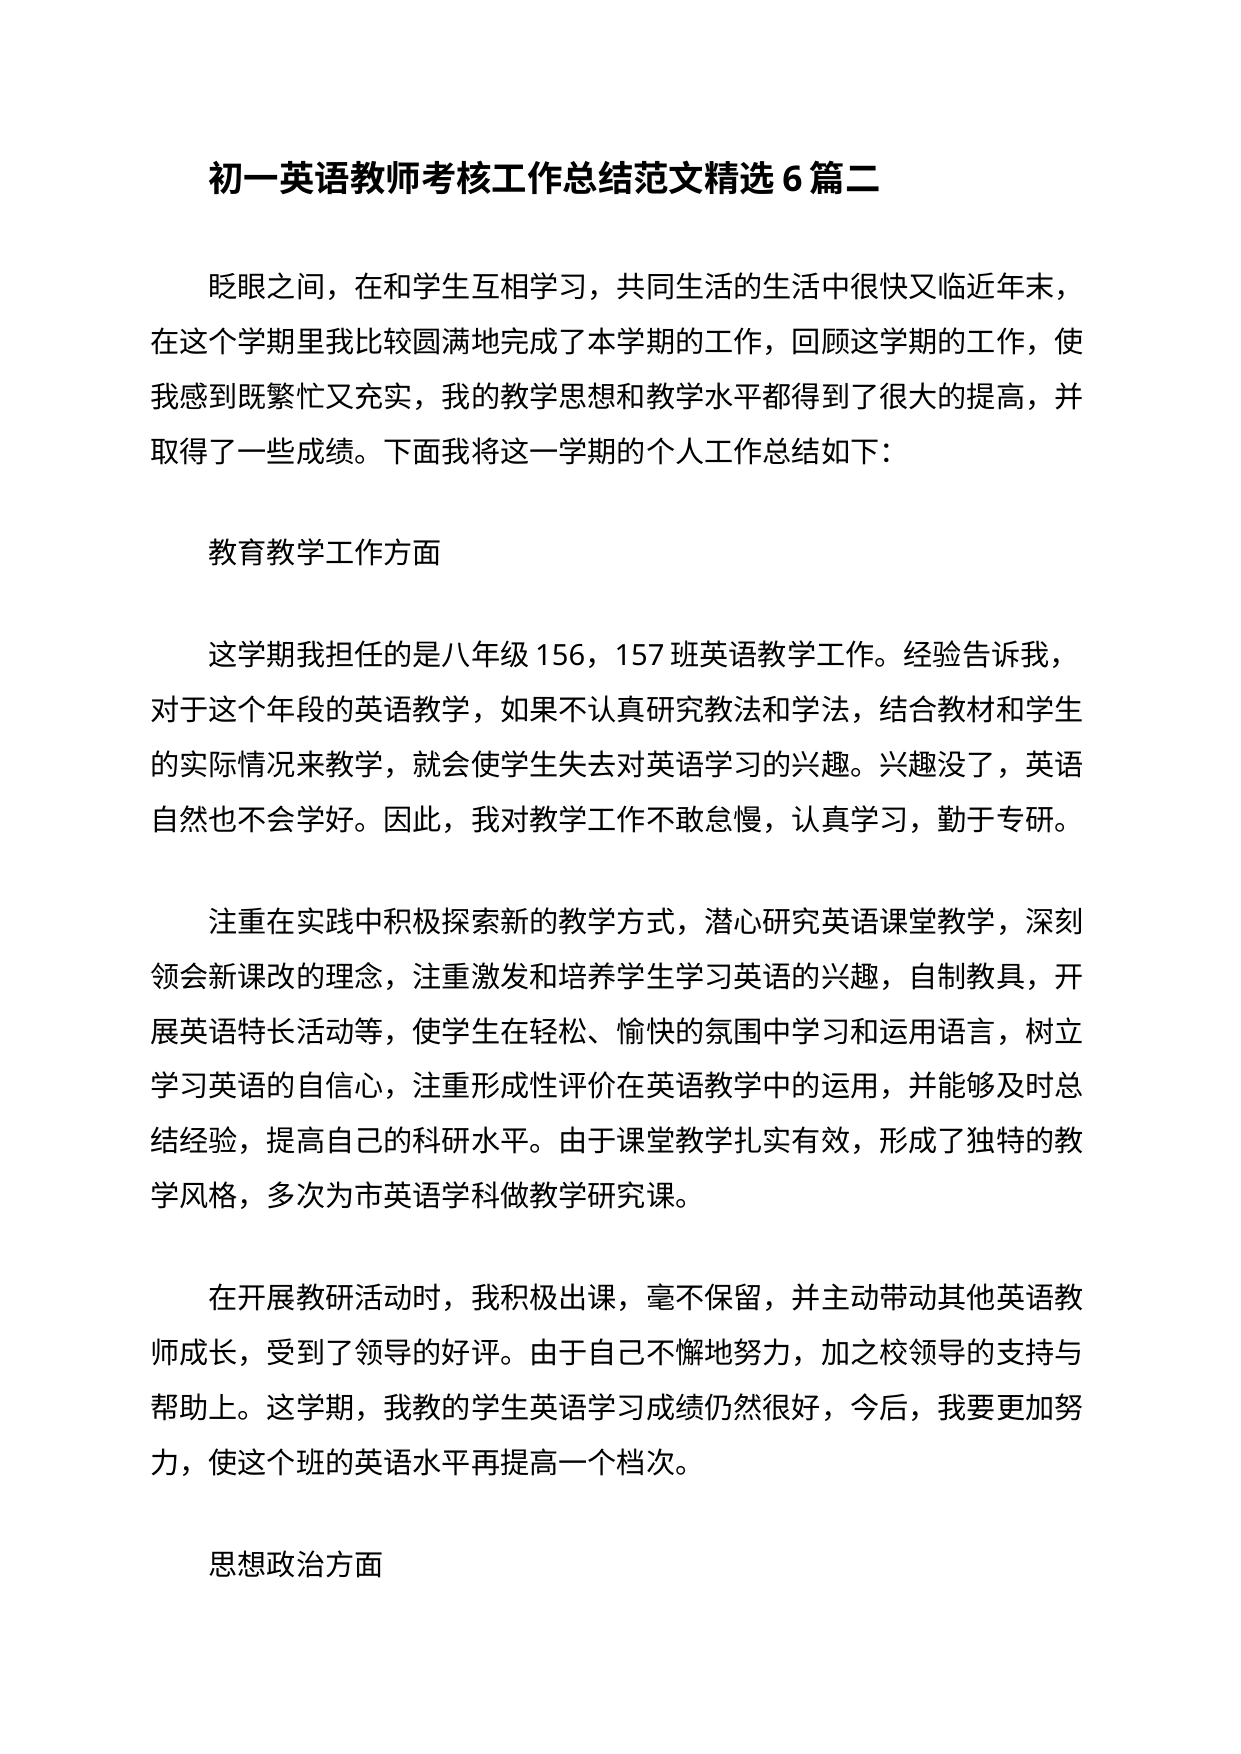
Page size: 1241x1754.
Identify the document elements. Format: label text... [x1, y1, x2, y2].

text 思想政治方面 [150, 1541, 1090, 1583]
text 眨眼之间，在和学生互相学习，共同生活的生活中很快又临近年末，在这个学期里我比较圆满地完成了本学期的工作，回顾这学期的工作，使我感到既繁忙又充实，我的教学思想和教学水平都得到了很大的提高，并取得了一些成绩。下面我将这一学期的个人工作总结如下： [150, 263, 1090, 471]
text 教育教学工作方面 [150, 530, 1090, 572]
text 在开展教研活动时，我积极出课，毫不保留，并主动带动其他英语教师成长，受到了领导的好评。由于自己不懈地努力，加之校领导的支持与帮助上。这学期，我教的学生英语学习成绩仍然很好，今后，我要更加努力，使这个班的英语水平再提高一个档次。 [150, 1274, 1090, 1482]
text 注重在实践中积极探索新的教学方式，潜心研究英语课堂教学，深刻领会新课改的理念，注重激发和培养学生学习英语的兴趣，自制教具，开展英语特长活动等，使学生在轻松、愉快的氛围中学习和运用语言，树立学习英语的自信心，注重形成性评价在英语教学中的运用，并能够及时总结经验，提高自己的科研水平。由于课堂教学扎实有效，形成了独特的教学风格，多次为市英语学科做教学研究课。 [150, 898, 1090, 1215]
text 初一英语教师考核工作总结范文精选6篇二 [150, 150, 1090, 201]
text 这学期我担任的是八年级156，157班英语教学工作。经验告诉我，对于这个年段的英语教学，如果不认真研究教法和学法，结合教材和学生的实际情况来教学，就会使学生失去对英语学习的兴趣。兴趣没了，英语自然也不会学好。因此，我对教学工作不敢怠慢，认真学习，勤于专研。 [150, 632, 1090, 839]
